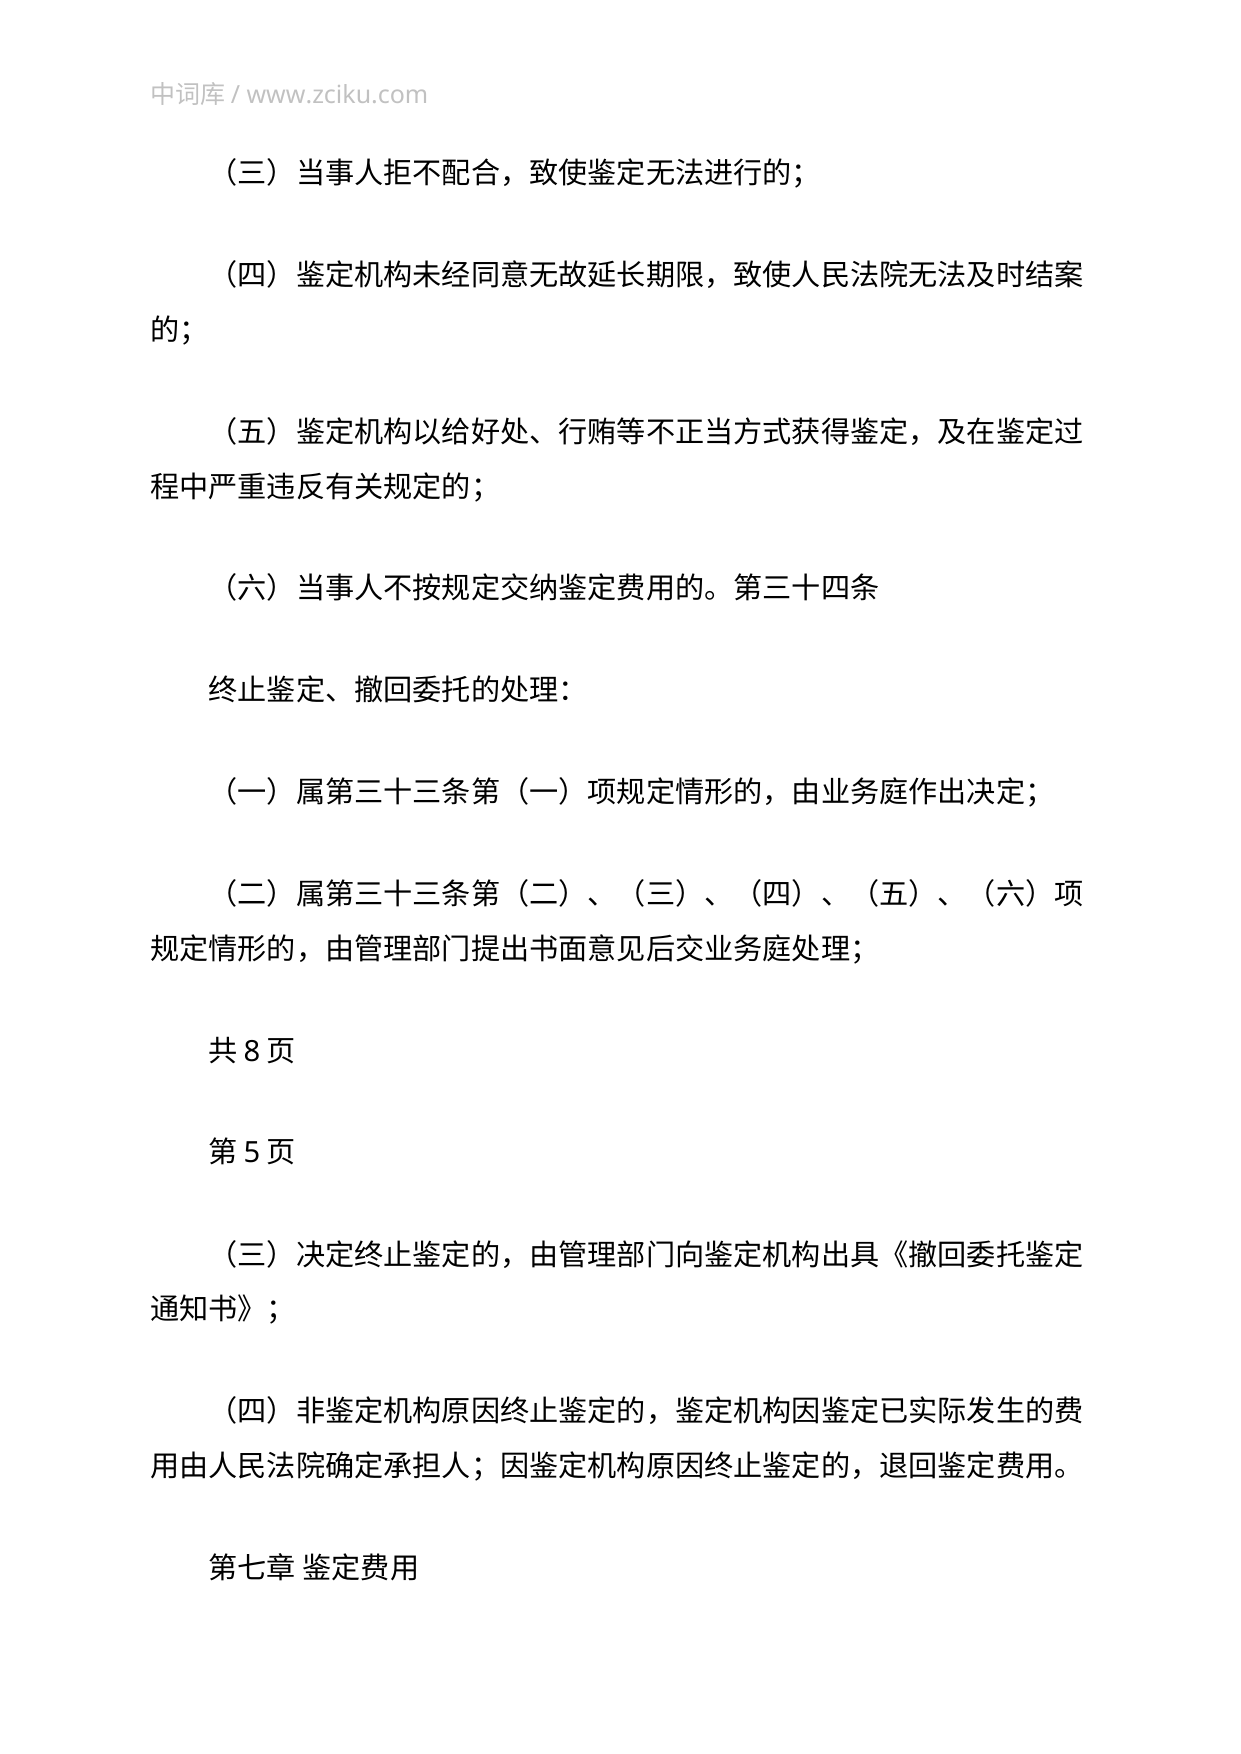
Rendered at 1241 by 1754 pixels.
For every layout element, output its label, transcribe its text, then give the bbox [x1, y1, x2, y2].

text 共8页 [150, 1027, 1090, 1069]
text （五）鉴定机构以给好处、行贿等不正当方式获得鉴定，及在鉴定过程中严重违反有关规定的； [150, 408, 1090, 506]
text 第5页 [150, 1129, 1090, 1171]
text （四）非鉴定机构原因终止鉴定的，鉴定机构因鉴定已实际发生的费用由人民法院确定承担人；因鉴定机构原因终止鉴定的，退回鉴定费用。 [150, 1388, 1090, 1485]
text （二）属第三十三条第（二）、（三）、（四）、（五）、（六）项规定情形的，由管理部门提出书面意见后交业务庭处理； [150, 870, 1090, 968]
text （一）属第三十三条第（一）项规定情形的，由业务庭作出决定； [150, 769, 1090, 811]
text （三）决定终止鉴定的，由管理部门向鉴定机构出具《撤回委托鉴定通知书》； [150, 1231, 1090, 1328]
text （六）当事人不按规定交纳鉴定费用的。第三十四条 [150, 565, 1090, 607]
text （三）当事人拒不配合，致使鉴定无法进行的； [150, 150, 1090, 192]
text 第七章 鉴定费用 [150, 1544, 1090, 1587]
text （四）鉴定机构未经同意无故延长期限，致使人民法院无法及时结案的； [150, 252, 1090, 349]
text 终止鉴定、撤回委托的处理： [150, 667, 1090, 709]
